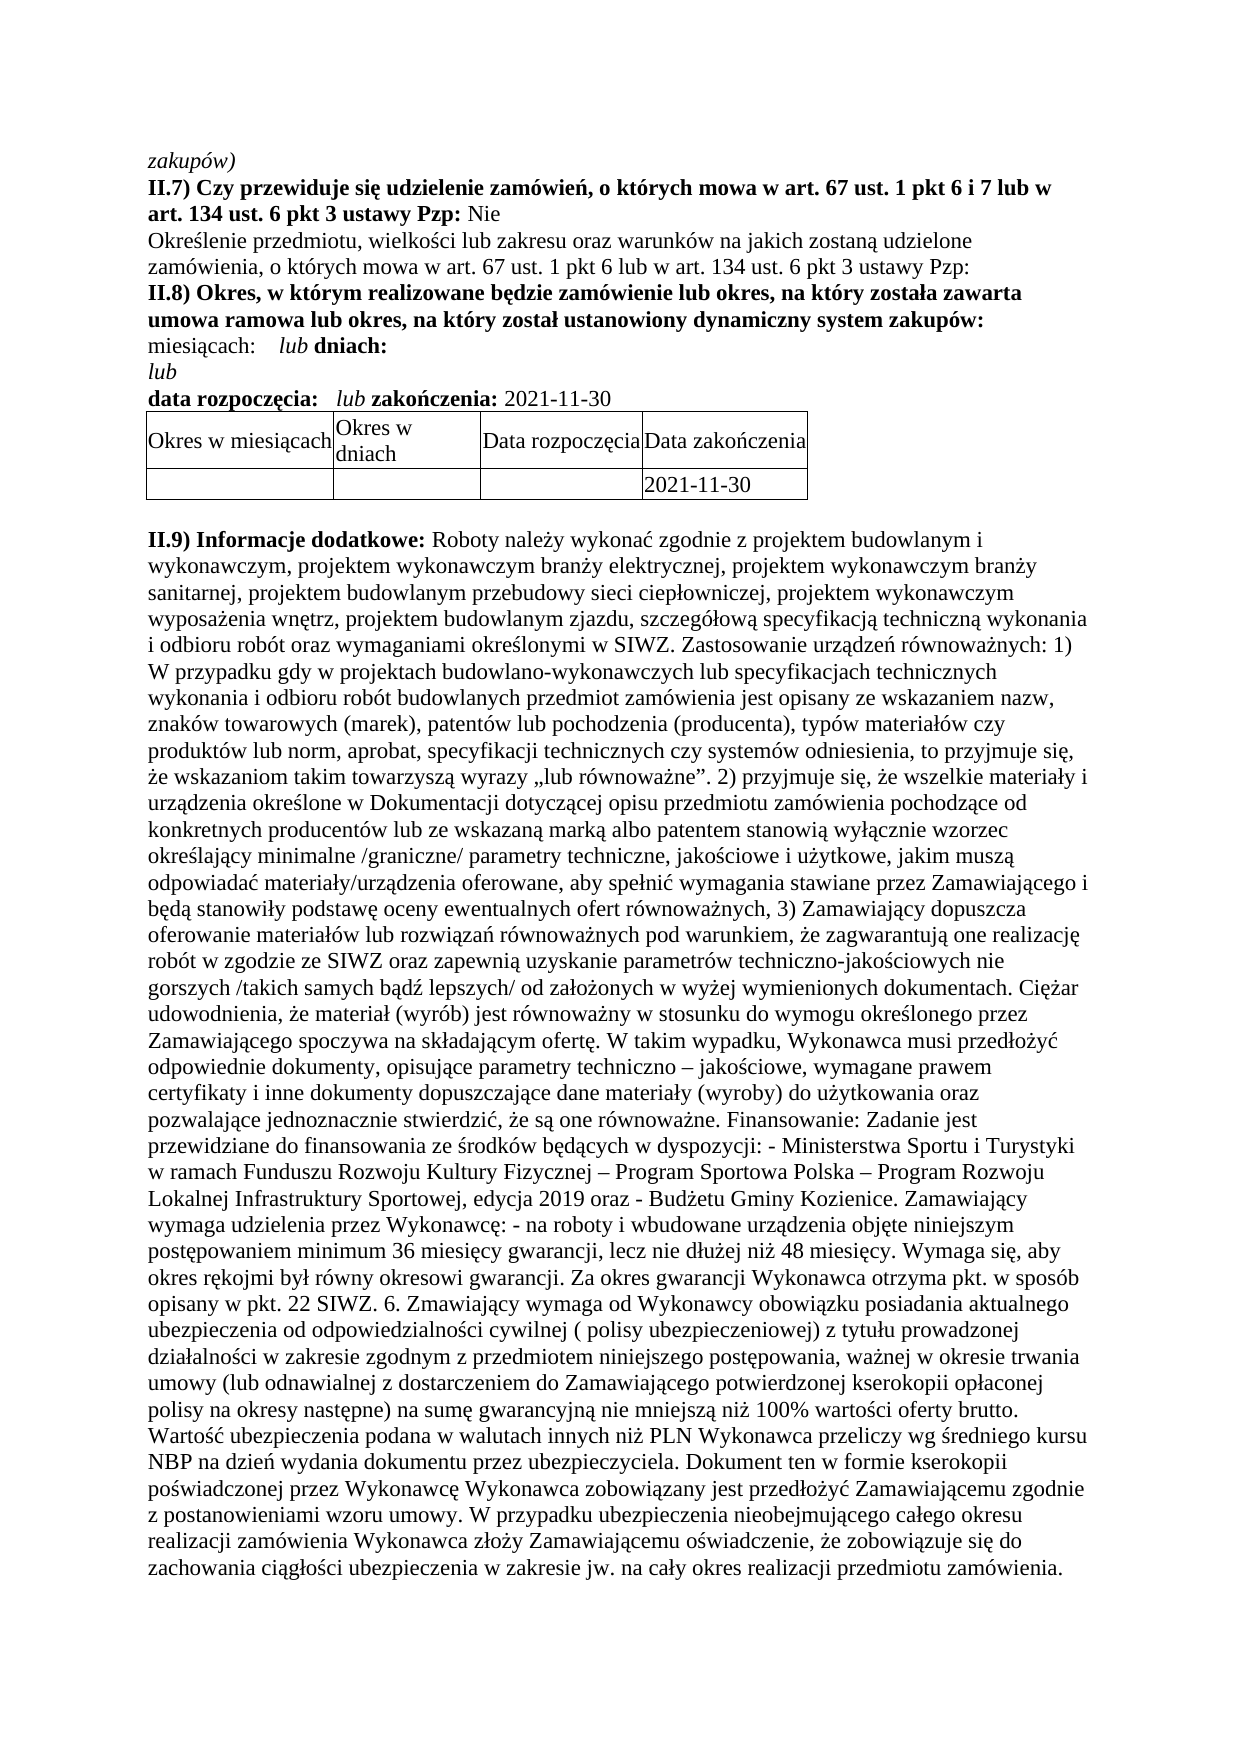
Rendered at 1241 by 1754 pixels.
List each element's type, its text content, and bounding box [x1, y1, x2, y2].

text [148, 148, 1093, 411]
table_header Okres w dniach [334, 412, 480, 468]
table_cell [147, 469, 333, 498]
table_cell 2021-11-30 [643, 469, 807, 498]
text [148, 499, 1093, 1580]
table_cell [334, 469, 480, 498]
table_header Data rozpoczęcia [481, 412, 642, 468]
table_cell [481, 469, 642, 498]
table_header Data zakończenia [643, 412, 807, 468]
table_header Okres w miesiącach [147, 412, 333, 468]
